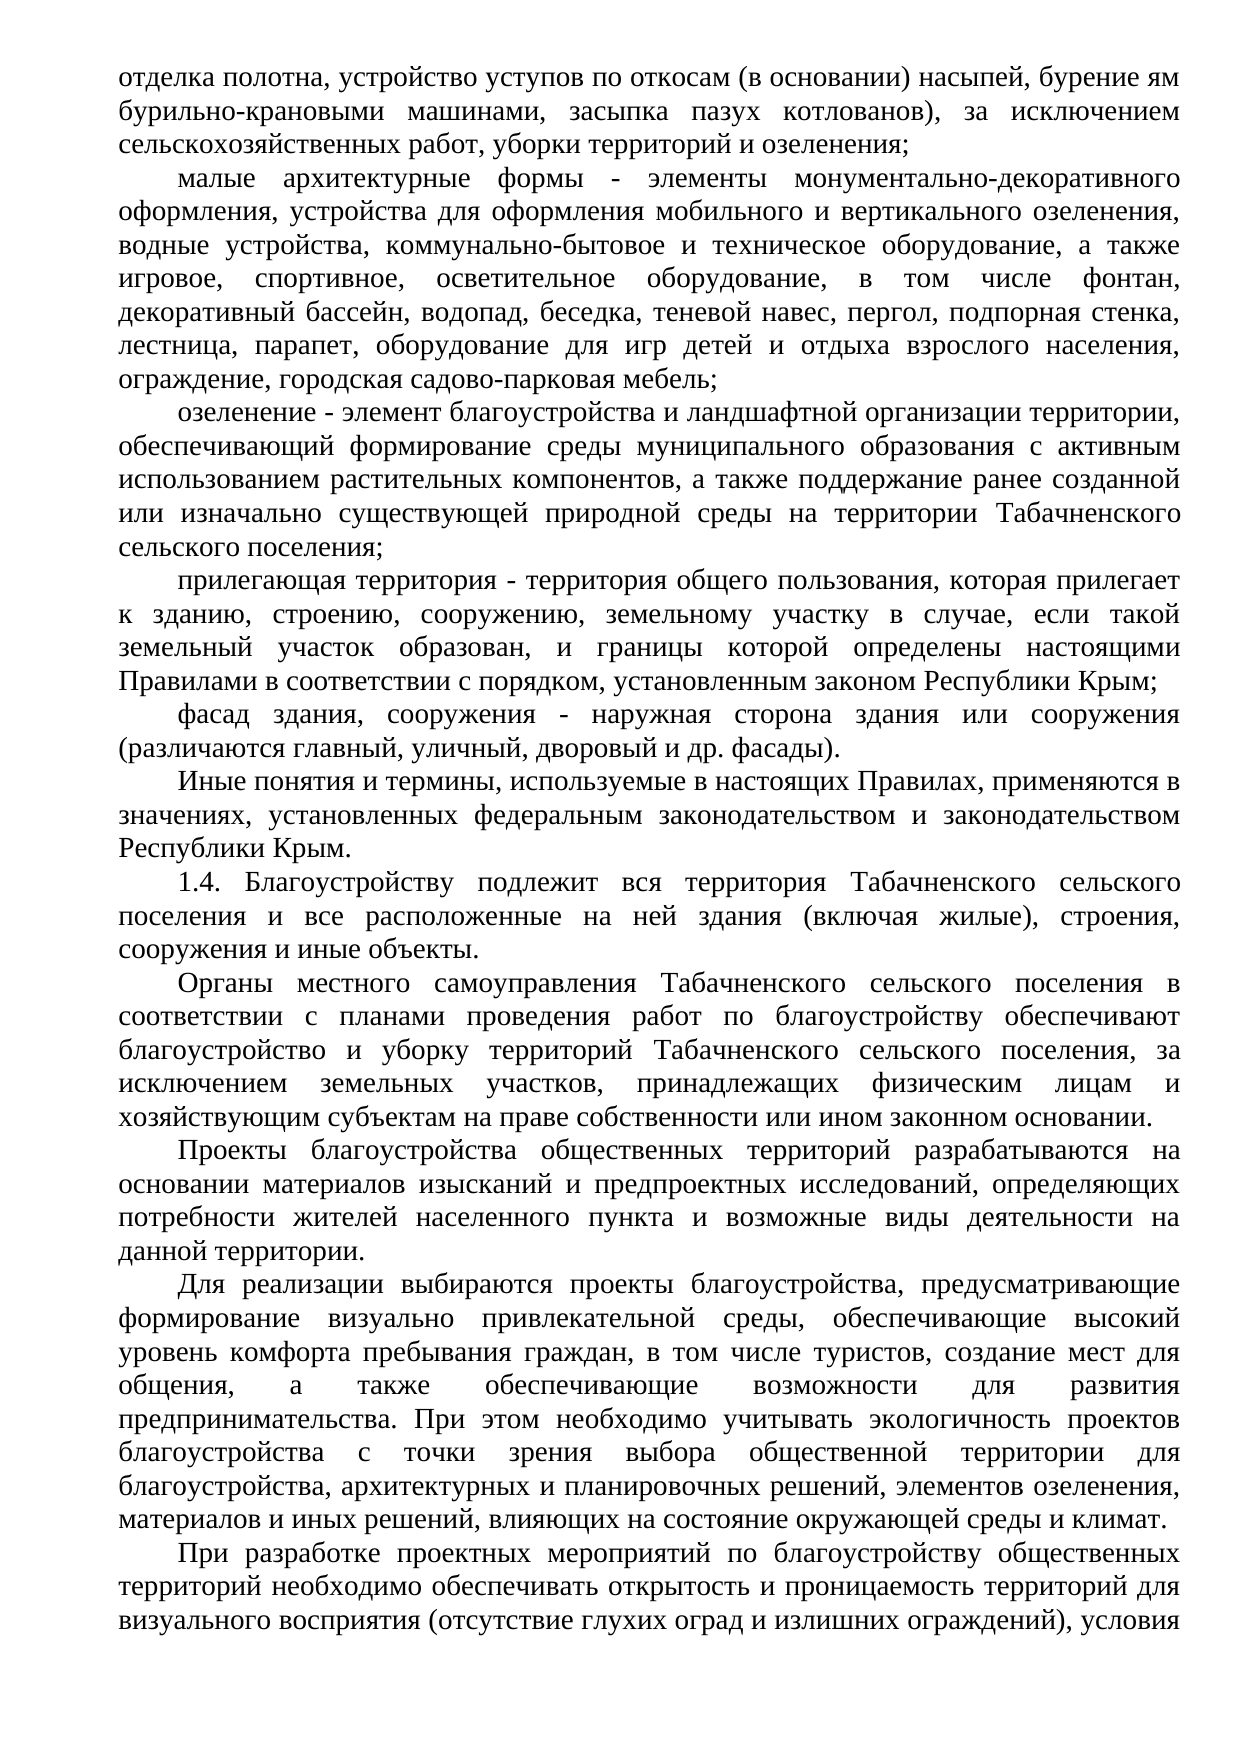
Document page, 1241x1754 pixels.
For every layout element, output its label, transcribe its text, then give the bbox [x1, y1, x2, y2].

text Проекты благоустройства общественных территорий разрабатываются на основании материалов изысканий и предпроектных исследований, определяющих потребности жителей населенного пункта и возможные виды деятельности на данной территории. [118, 1132, 1181, 1267]
text Органы местного самоуправления Табачненского сельского поселения в соответствии с планами проведения работ по благоустройству обеспечивают благоустройство и уборку территорий Табачненского сельского поселения, за исключением земельных участков, принадлежащих физическим лицам и хозяйствующим субъектам на праве собственности или ином законном основании. [118, 965, 1181, 1132]
text 1.4. Благоустройству подлежит вся территория Табачненского сельского поселения и все расположенные на ней здания (включая жилые), строения, сооружения и иные объекты. [118, 864, 1181, 965]
text Для реализации выбираются проекты благоустройства, предусматривающие формирование визуально привлекательной среды, обеспечивающие высокий уровень комфорта пребывания граждан, в том числе туристов, создание мест для общения, а также обеспечивающие возможности для развития предпринимательства. При этом необходимо учитывать экологичность проектов благоустройства с точки зрения выбора общественной территории для благоустройства, архитектурных и планировочных решений, элементов озеленения, материалов и иных решений, влияющих на состояние окружающей среды и климат. [118, 1267, 1181, 1535]
text Иные понятия и термины, используемые в настоящих Правилах, применяются в значениях, установленных федеральным законодательством и законодательством Республики Крым. [118, 763, 1181, 864]
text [118, 59, 1181, 160]
text фасад здания, сооружения - наружная сторона здания или сооружения (различаются главный, уличный, дворовый и др. фасады). [118, 696, 1181, 763]
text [118, 1535, 1181, 1636]
text прилегающая территория - территория общего пользования, которая прилегает к зданию, строению, сооружению, земельному участку в случае, если такой земельный участок образован, и границы которой определены настоящими Правилами в соответствии с порядком, установленным законом Республики Крым; [118, 562, 1181, 696]
text озеленение - элемент благоустройства и ландшафтной организации территории, обеспечивающий формирование среды муниципального образования с активным использованием растительных компонентов, а также поддержание ранее созданной или изначально существующей природной среды на территории Табачненского сельского поселения; [118, 394, 1181, 562]
text малые архитектурные формы - элементы монументально-декоративного оформления, устройства для оформления мобильного и вертикального озеленения, водные устройства, коммунально-бытовое и техническое оборудование, а также игровое, спортивное, осветительное оборудование, в том числе фонтан, декоративный бассейн, водопад, беседка, теневой навес, пергол, подпорная стенка, лестница, парапет, оборудование для игр детей и отдыха взрослого населения, ограждение, городская садово-парковая мебель; [118, 160, 1181, 394]
